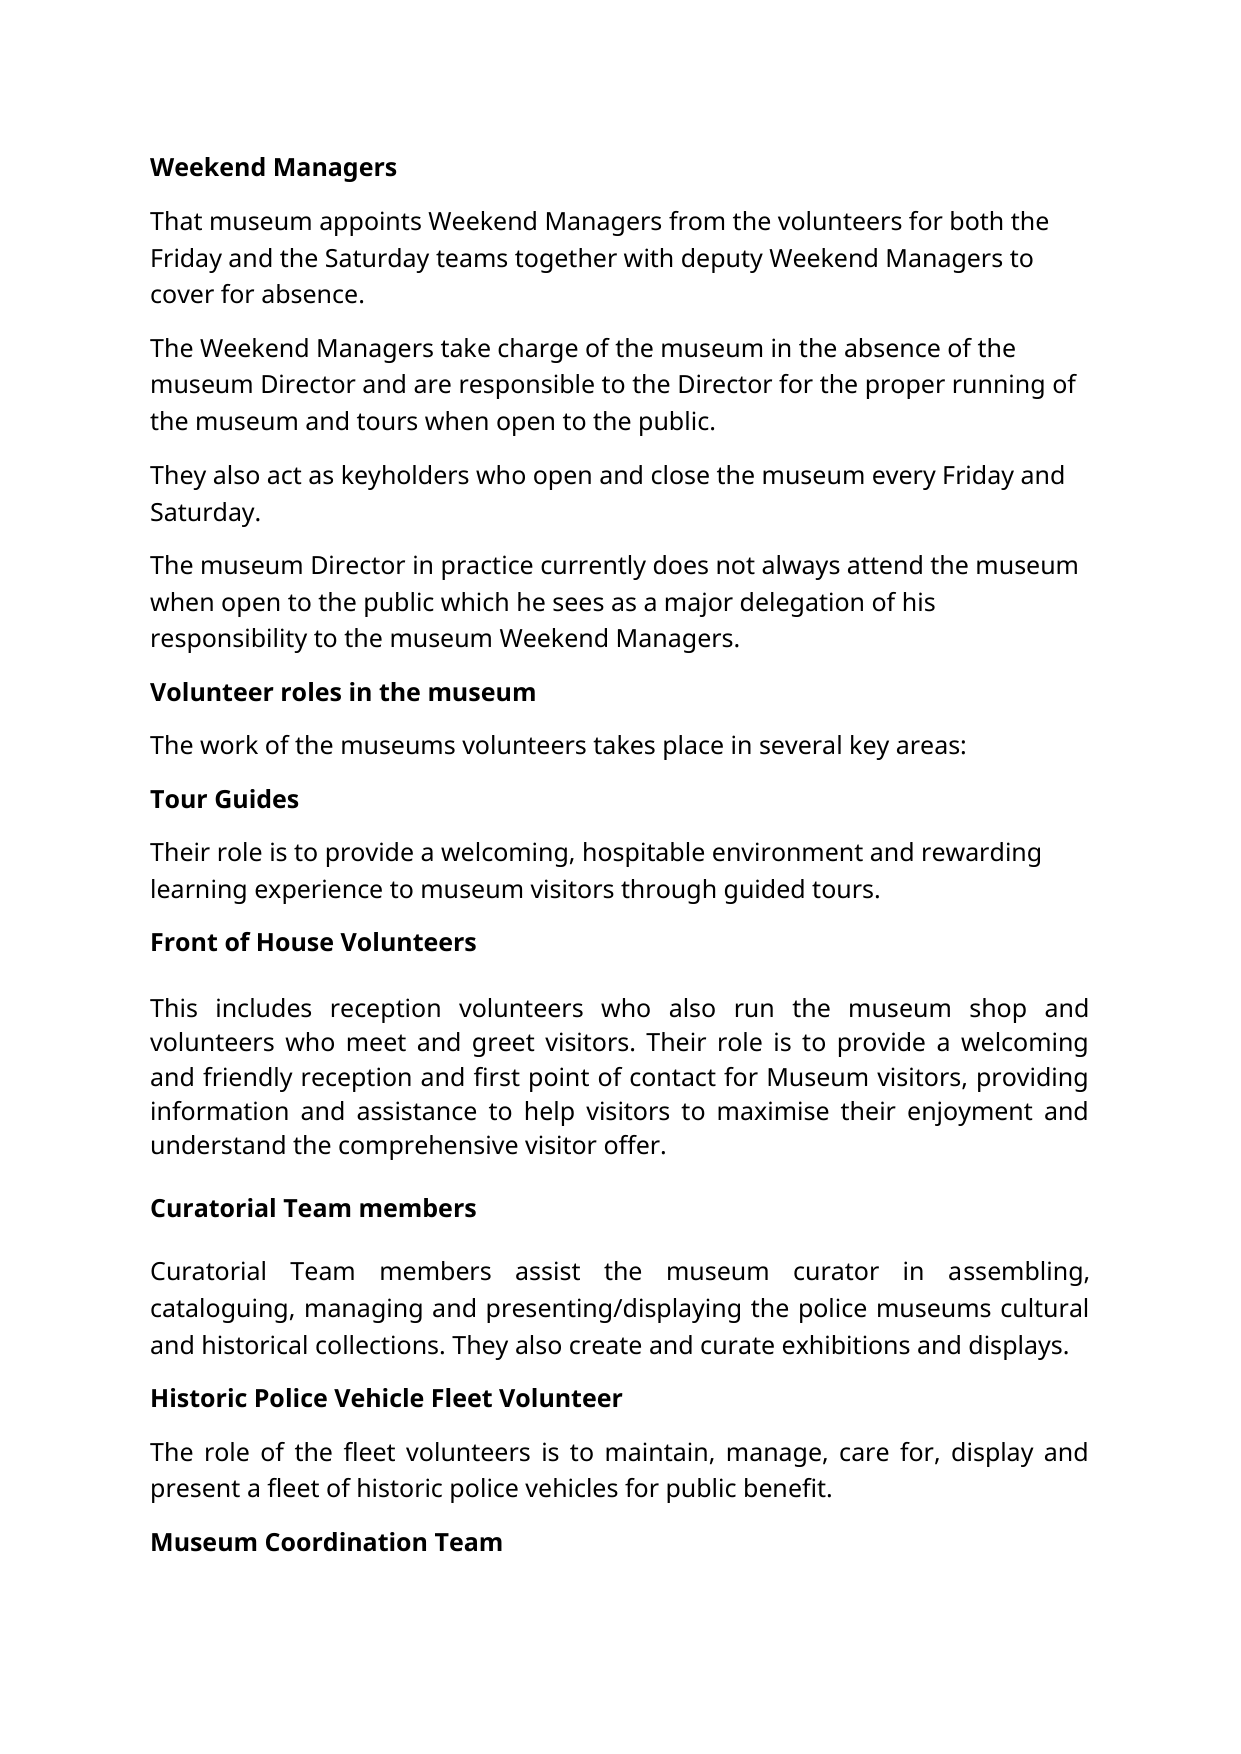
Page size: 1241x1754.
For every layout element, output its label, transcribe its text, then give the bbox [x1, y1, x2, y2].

text The Weekend Managers take charge of the museum in the absence of the museum Director and are responsible to the Director for the proper running of the museum and tours when open to the public. [150, 330, 1090, 438]
text That museum appoints Weekend Managers from the volunteers for both the Friday and the Saturday teams together with deputy Weekend Managers to cover for absence. [150, 203, 1090, 311]
text Volunteer roles in the museum [150, 674, 1090, 709]
text Museum Coordination Team [150, 1524, 1090, 1558]
text Their role is to provide a welcoming, hospitable environment and rewarding learning experience to museum visitors through guided tours. [150, 835, 1090, 906]
text Weekend Managers [150, 150, 1090, 184]
text They also act as keyholders who open and close the museum every Friday and Saturday. [150, 457, 1090, 528]
text The work of the museums volunteers takes place in several key areas: [150, 728, 1090, 762]
text This includes reception volunteers who also run the museum shop and volunteers who meet and greet visitors. Their role is to provide a welcoming and friendly reception and first point of contact for Museum visitors, providing information and assistance to help visitors to maximise their enjoyment and understand the comprehensive visitor offer. [150, 991, 1090, 1161]
text Tour Guides [150, 781, 1090, 816]
text The role of the fleet volunteers is to maintain, manage, care for, display and present a fleet of historic police vehicles for public benefit. [150, 1434, 1090, 1505]
text Curatorial Team members assist the museum curator in assembling, cataloguing, managing and presenting/displaying the police museums cultural and historical collections. They also create and curate exhibitions and displays. [150, 1254, 1090, 1361]
text Front of House Volunteers [150, 925, 1090, 959]
text Historic Police Vehicle Fleet Volunteer [150, 1381, 1090, 1415]
text The museum Director in practice currently does not always attend the museum when open to the public which he sees as a major delegation of his responsibility to the museum Weekend Managers. [150, 548, 1090, 655]
text Curatorial Team members [150, 1191, 1090, 1224]
